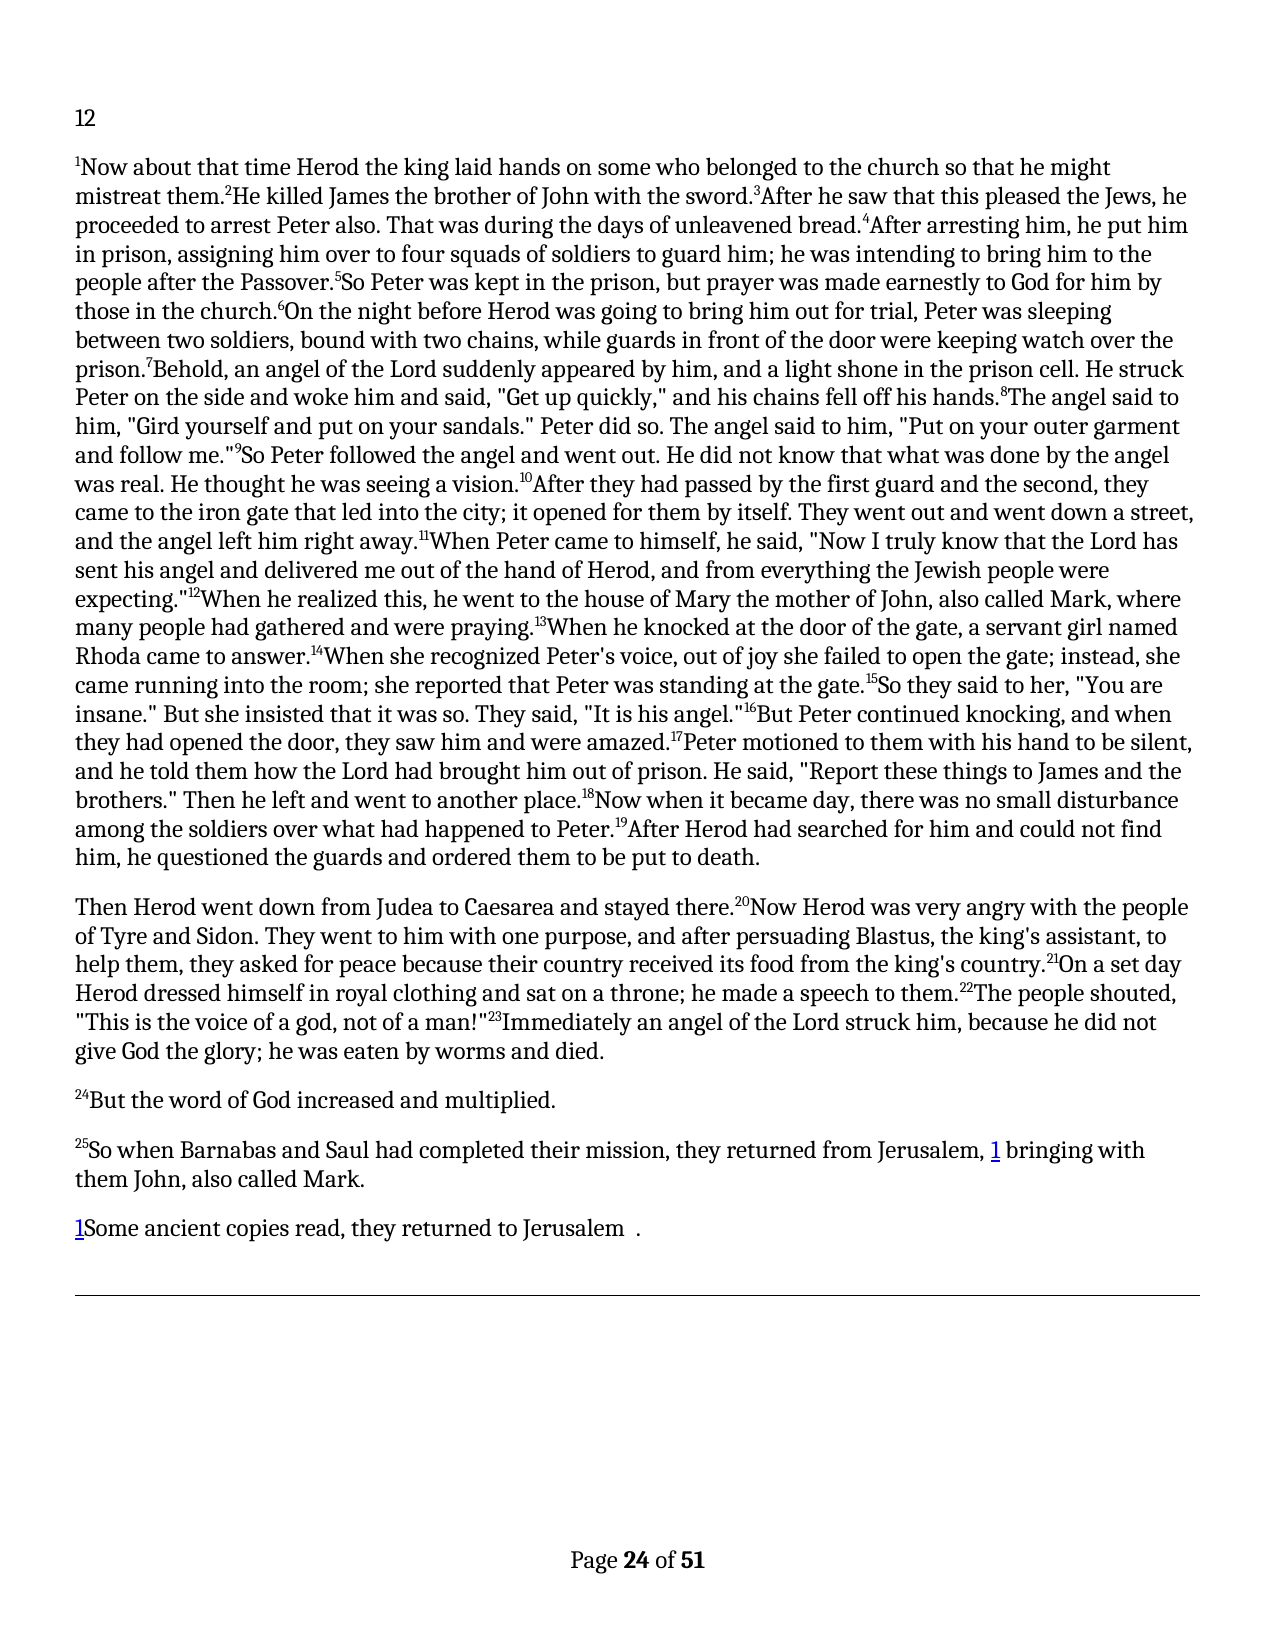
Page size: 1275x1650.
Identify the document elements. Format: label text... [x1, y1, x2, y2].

text 1Some ancient copies read, they returned to Jerusalem . [75, 1214, 1200, 1243]
text 12 [75, 104, 1200, 132]
text 24But the word of God increased and multiplied. [75, 1086, 1200, 1115]
text Then Herod went down from Judea to Caesarea and stayed there.20Now Herod was very angry with the people of Tyre and Sidon. They went to him with one purpose, and after persuading Blastus, the king's assistant, to help them, they asked for peace because their country received its food from the king's country.21On a set day Herod dressed himself in royal clothing and sat on a throne; he made a speech to them.22The people shouted, "This is the voice of a god, not of a man!"23Immediately an angel of the Lord struck him, because he did not give God the glory; he was eaten by worms and died. [75, 893, 1200, 1065]
text 1Now about that time Herod the king laid hands on some who belonged to the church so that he might mistreat them.2He killed James the brother of John with the sword.3After he saw that this pleased the Jews, he proceeded to arrest Peter also. That was during the days of unleavened bread.4After arresting him, he put him in prison, assigning him over to four squads of soldiers to guard him; he was intending to bring him to the people after the Passover.5So Peter was kept in the prison, but prayer was made earnestly to God for him by those in the church.6On the night before Herod was going to bring him out for trial, Peter was sleeping between two soldiers, bound with two chains, while guards in front of the door were keeping watch over the prison.7Behold, an angel of the Lord suddenly appeared by him, and a light shone in the prison cell. He struck Peter on the side and woke him and said, "Get up quickly," and his chains fell off his hands.8The angel said to him, "Gird yourself and put on your sandals." Peter did so. The angel said to him, "Put on your outer garment and follow me."9So Peter followed the angel and went out. He did not know that what was done by the angel was real. He thought he was seeing a vision.10After they had passed by the first guard and the second, they came to the iron gate that led into the city; it opened for them by itself. They went out and went down a street, and the angel left him right away.11When Peter came to himself, he said, "Now I truly know that the Lord has sent his angel and delivered me out of the hand of Herod, and from everything the Jewish people were expecting."12When he realized this, he went to the house of Mary the mother of John, also called Mark, where many people had gathered and were praying.13When he knocked at the door of the gate, a servant girl named Rhoda came to answer.14When she recognized Peter's voice, out of joy she failed to open the gate; instead, she came running into the room; she reported that Peter was standing at the gate.15So they said to her, "You are insane." But she insisted that it was so. They said, "It is his angel."16But Peter continued knocking, and when they had opened the door, they saw him and were amazed.17Peter motioned to them with his hand to be silent, and he told them how the Lord had brought him out of prison. He said, "Report these things to James and the brothers." Then he left and went to another place.18Now when it became day, there was no small disturbance among the soldiers over what had happened to Peter.19After Herod had searched for him and could not find him, he questioned the guards and ordered them to be put to death. [75, 153, 1200, 872]
text 25So when Barnabas and Saul had completed their mission, they returned from Jerusalem, 1 bringing with them John, also called Mark. [75, 1136, 1200, 1193]
